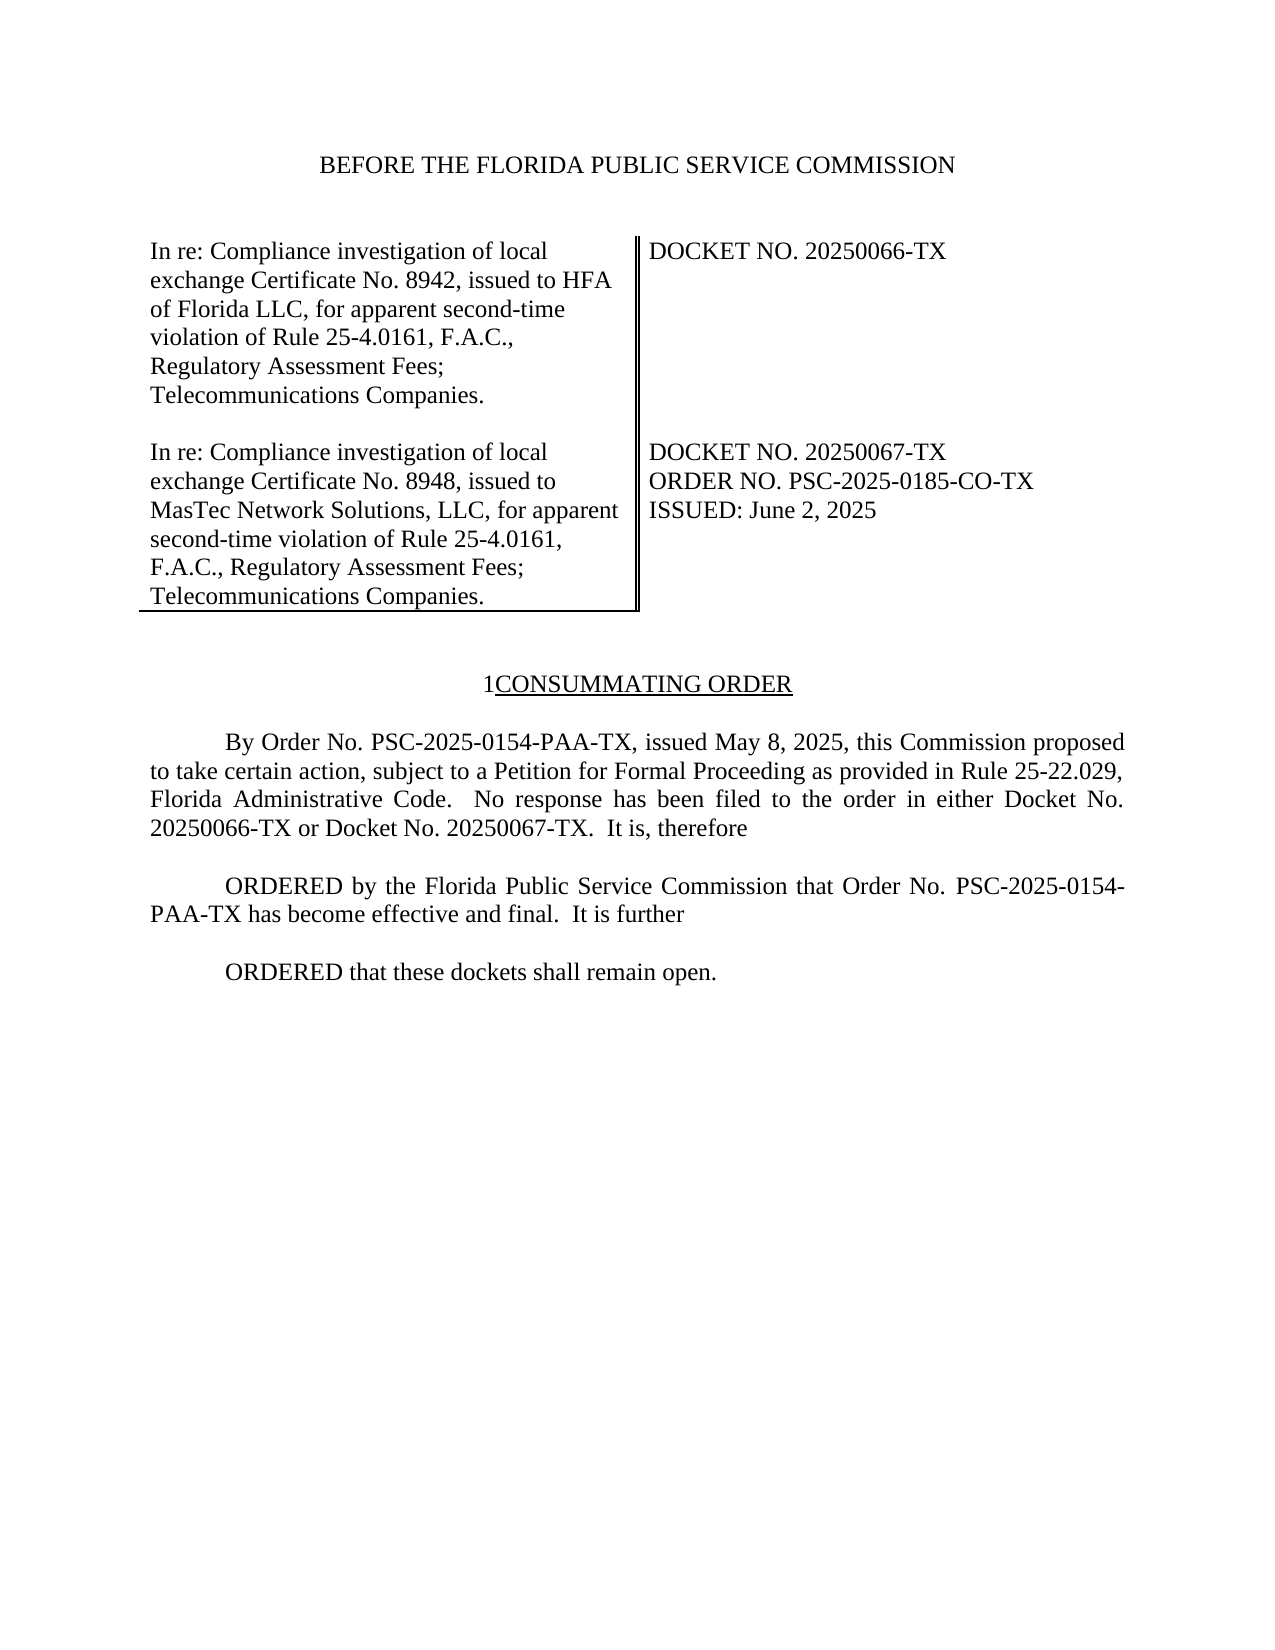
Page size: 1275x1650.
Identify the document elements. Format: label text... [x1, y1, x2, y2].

subtitle BEFORE THE FLORIDA PUBLIC SERVICE COMMISSION [150, 150, 1125, 179]
table_header DOCKET NO. 20250066-TX [640, 236, 1136, 437]
text ORDERED that these dockets shall remain open. [150, 957, 1125, 986]
table_cell DOCKET NO. 20250067-TX ORDER NO. PSC-2025-0185-CO-TX ISSUED: June 2, 2025 [640, 438, 1136, 610]
text ORDERED by the Florida Public Service Commission that Order No. PSC-2025-0154-PAA-TX has become effective and final. It is further [150, 871, 1125, 928]
text By Order No. PSC-2025-0154-PAA-TX, issued May 8, 2025, this Commission proposed to take certain action, subject to a Petition for Formal Proceeding as provided in Rule 25-22.029, Florida Administrative Code. No response has been filed to the order in either Docket No. 20250066-TX or Docket No. 20250067-TX. It is, therefore [150, 727, 1125, 842]
table_cell In re: Compliance investigation of local exchange Certificate No. 8948, issued to MasTec Network Solutions, LLC, for apparent second-time violation of Rule 25-4.0161, F.A.C., Regulatory Assessment Fees; Telecommunications Companies. [139, 438, 635, 610]
table_header In re: Compliance investigation of local exchange Certificate No. 8942, issued to HFA of Florida LLC, for apparent second-time violation of Rule 25-4.0161, F.A.C., Regulatory Assessment Fees; Telecommunications Companies. [139, 236, 635, 437]
text CONSUMMATING ORDER [150, 669, 1125, 698]
